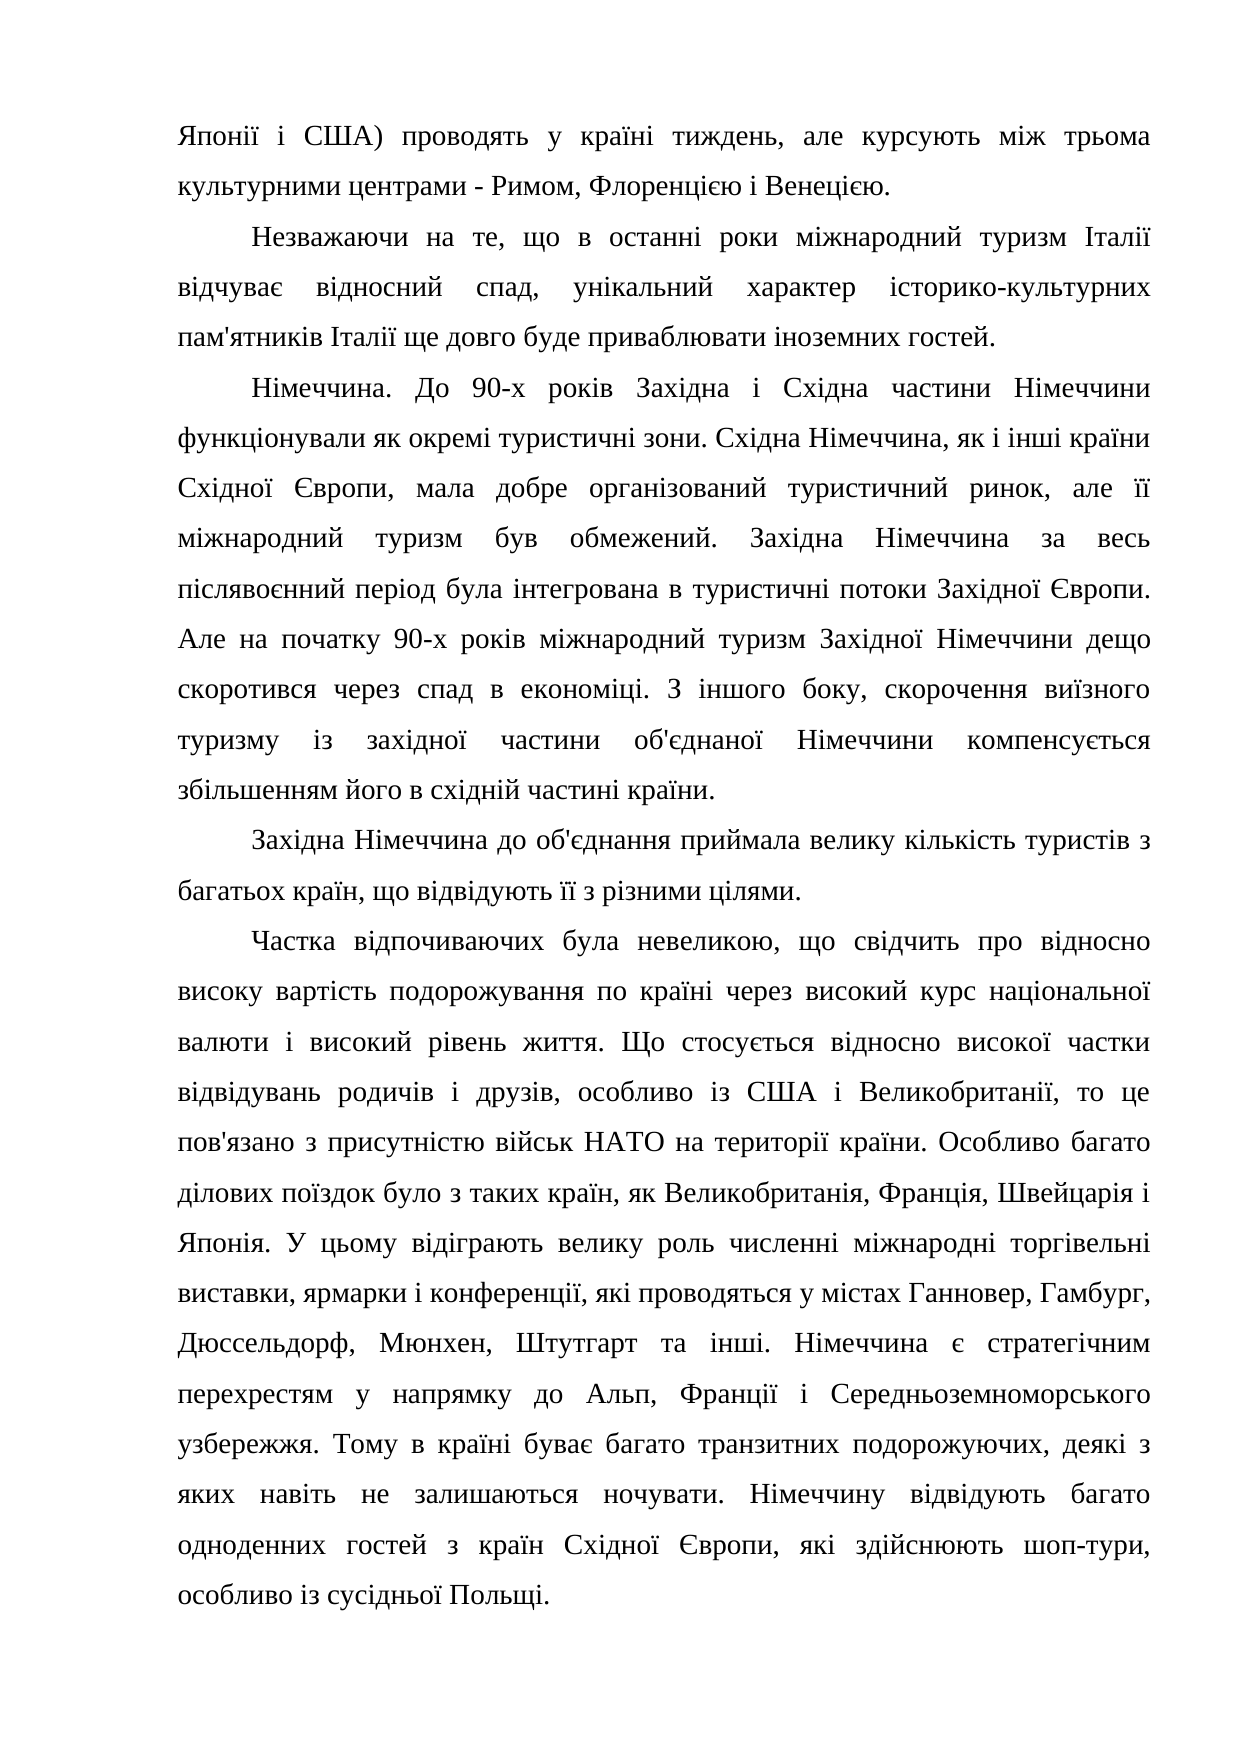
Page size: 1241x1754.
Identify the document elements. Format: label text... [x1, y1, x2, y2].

text Західна Німеччина до об'єднання приймала велику кількість туристів з багатьох країн, що відвідують її з різними цілями. [177, 822, 1152, 906]
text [177, 118, 1152, 202]
text Німеччина. До 90-х років Західна і Східна частини Німеччини функціонували як окремі туристичні зони. Східна Німеччина, як і інші країни Східної Європи, мала добре організований туристичний ринок, але її міжнародний туризм був обмежений. Західна Німеччина за весь післявоєнний період була інтегрована в туристичні потоки Західної Європи. Але на початку 90-х років міжнародний туризм Західної Німеччини дещо скоротився через спад в економіці. З іншого боку, скорочення виїзного туризму із західної частини об'єднаної Німеччини компенсується збільшенням його в східній частині країни. [177, 370, 1152, 806]
text Частка відпочиваючих була невеликою, що свідчить про відносно високу вартість подорожування по країні через високий курс національної валюти і високий рівень життя. Що стосується відносно високої частки відвідувань родичів і друзів, особливо із США і Великобританії, то це пов'язано з присутністю військ НАТО на території країни. Особливо багато ділових поїздок було з таких країн, як Великобританія, Франція, Швейцарія і Японія. У цьому відіграють велику роль численні міжнародні торгівельні виставки, ярмарки і конференції, які проводяться у містах Ганновер, Гамбург, Дюссельдорф, Мюнхен, Штутгарт та інші. Німеччина є стратегічним перехрестям у напрямку до Альп, Франції і Середньоземноморського узбережжя. Тому в країні буває багато транзитних подорожуючих, деякі з яких навіть не залишаються ночувати. Німеччину відвідують багато одноденних гостей з країн Східної Європи, які здійснюють шоп-тури, особливо із сусідньої Польщі. [177, 923, 1152, 1611]
text Незважаючи на те, що в останні роки міжнародний туризм Італії відчуває відносний спад, унікальний характер історико-культурних пам'ятників Італії ще довго буде приваблювати іноземних гостей. [177, 219, 1152, 353]
